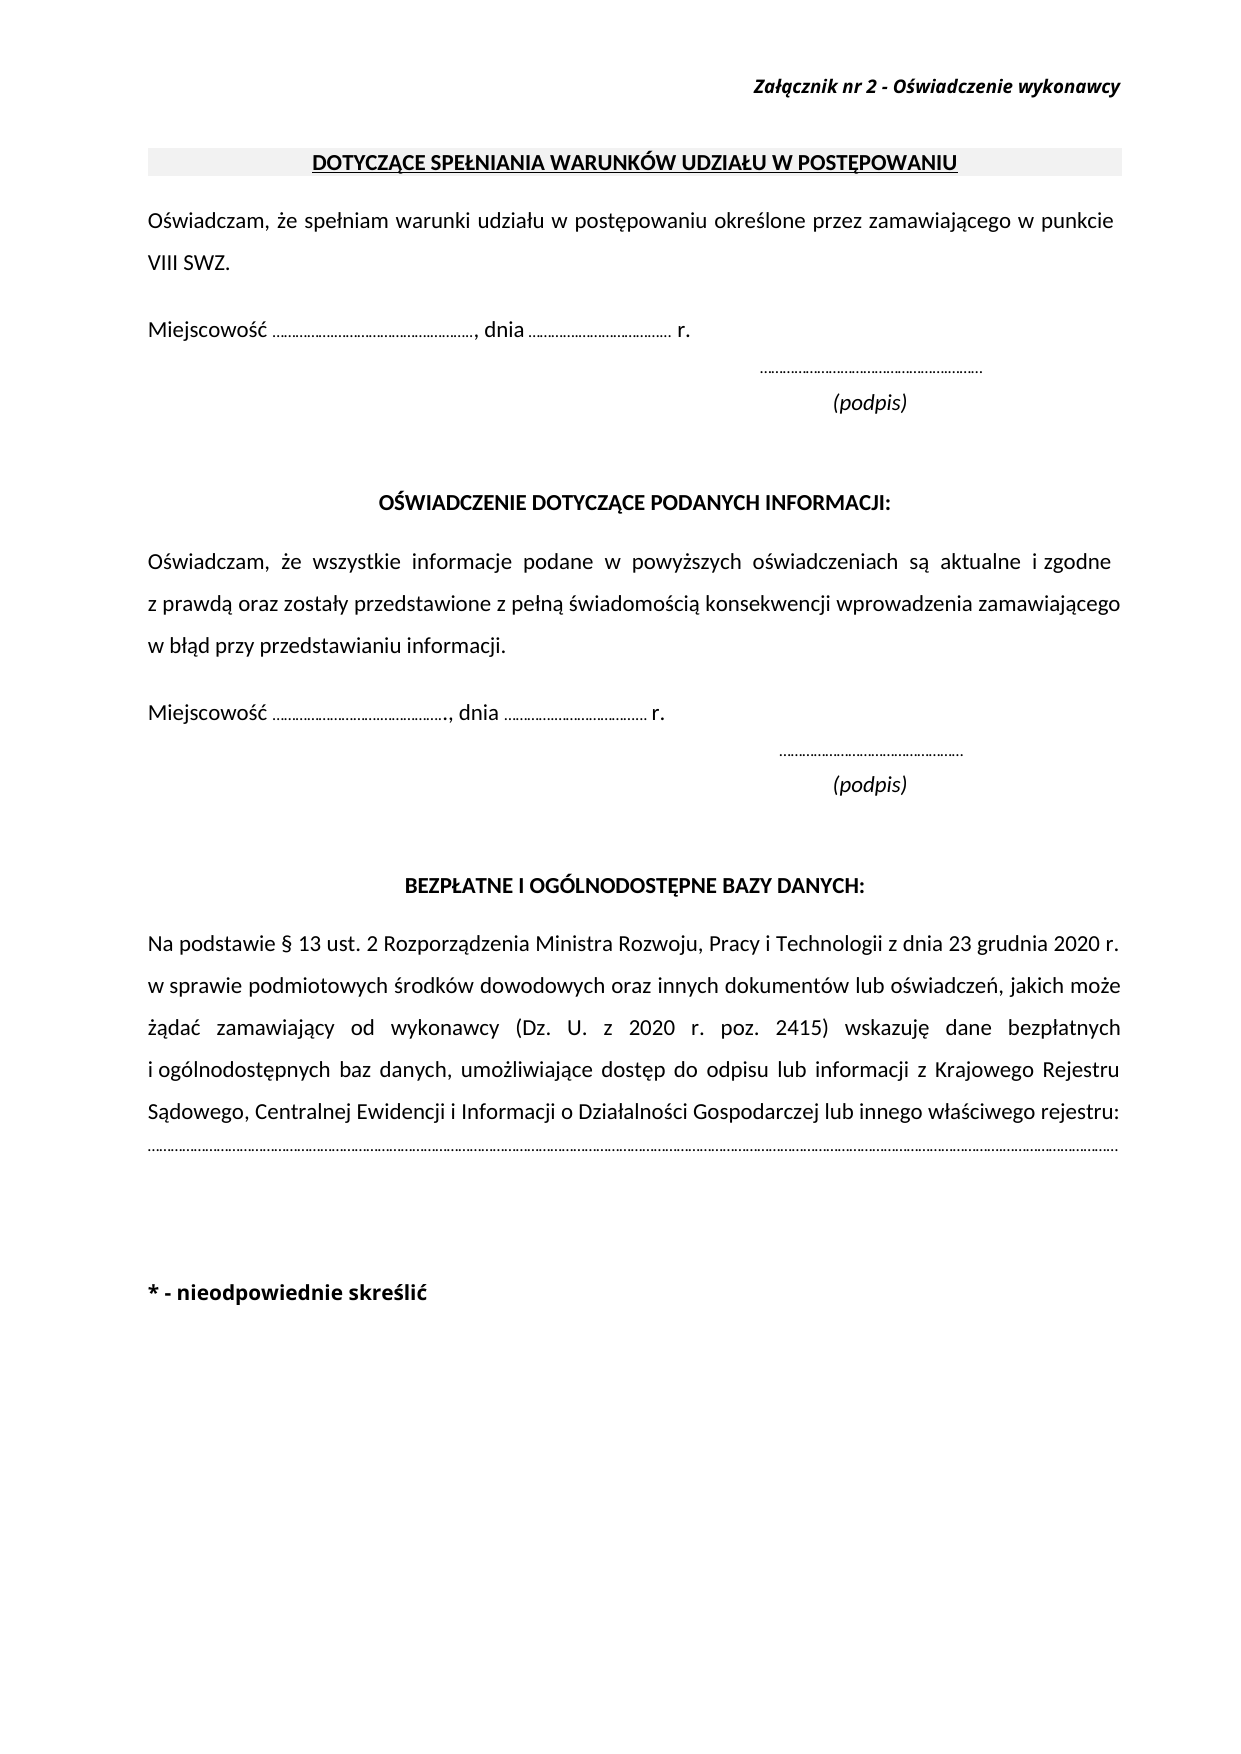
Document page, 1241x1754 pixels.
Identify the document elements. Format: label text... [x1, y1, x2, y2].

text Oświadczam, że wszystkie informacje podane w powyższych oświadczeniach są aktualne i zgodne z prawdą oraz zostały przedstawione z pełną świadomością konsekwencji wprowadzenia zamawiającego w błąd przy przedstawianiu informacji. [148, 547, 1122, 659]
text Miejscowość ……………………….…………….., dnia ………….…………………... r. [148, 698, 1122, 726]
text * - nieodpowiednie skreślić [148, 1278, 1122, 1307]
text (podpis) [620, 770, 1122, 798]
text Na podstawie § 13 ust. 2 Rozporządzenia Ministra Rozwoju, Pracy i Technologii z dnia 23 grudnia 2020 r. w sprawie podmiotowych środków dowodowych oraz innych dokumentów lub oświadczeń, jakich może żądać zamawiający od wykonawcy (Dz. U. z 2020 r. poz. 2415) wskazuję dane bezpłatnych i ogólnodostępnych baz danych, umożliwiające dostęp do odpisu lub informacji z Krajowego Rejestru Sądowego, Centralnej Ewidencji i Informacji o Działalności Gospodarczej lub innego właściwego rejestru: …………………………………………………………………………………………………………………………………………………………………………………………………….………………………… [148, 929, 1122, 1156]
text DOTYCZĄCE SPEŁNIANIA WARUNKÓW UDZIAŁU W POSTĘPOWANIU [148, 148, 1122, 176]
text ………………………………………… [620, 740, 1122, 760]
text ………………………………………….……… [620, 357, 1122, 377]
text OŚWIADCZENIE DOTYCZĄCE PODANYCH INFORMACJI: [148, 488, 1122, 516]
text BEZPŁATNE I OGÓLNODOSTĘPNE BAZY DANYCH: [148, 871, 1122, 899]
text Oświadczam, że spełniam warunki udziału w postępowaniu określone przez zamawiającego w punkcie VIII SWZ. [148, 206, 1122, 276]
text Miejscowość …………….…………………….……….., dnia ………….…………………... r. [148, 315, 1122, 343]
text (podpis) [620, 388, 1122, 416]
